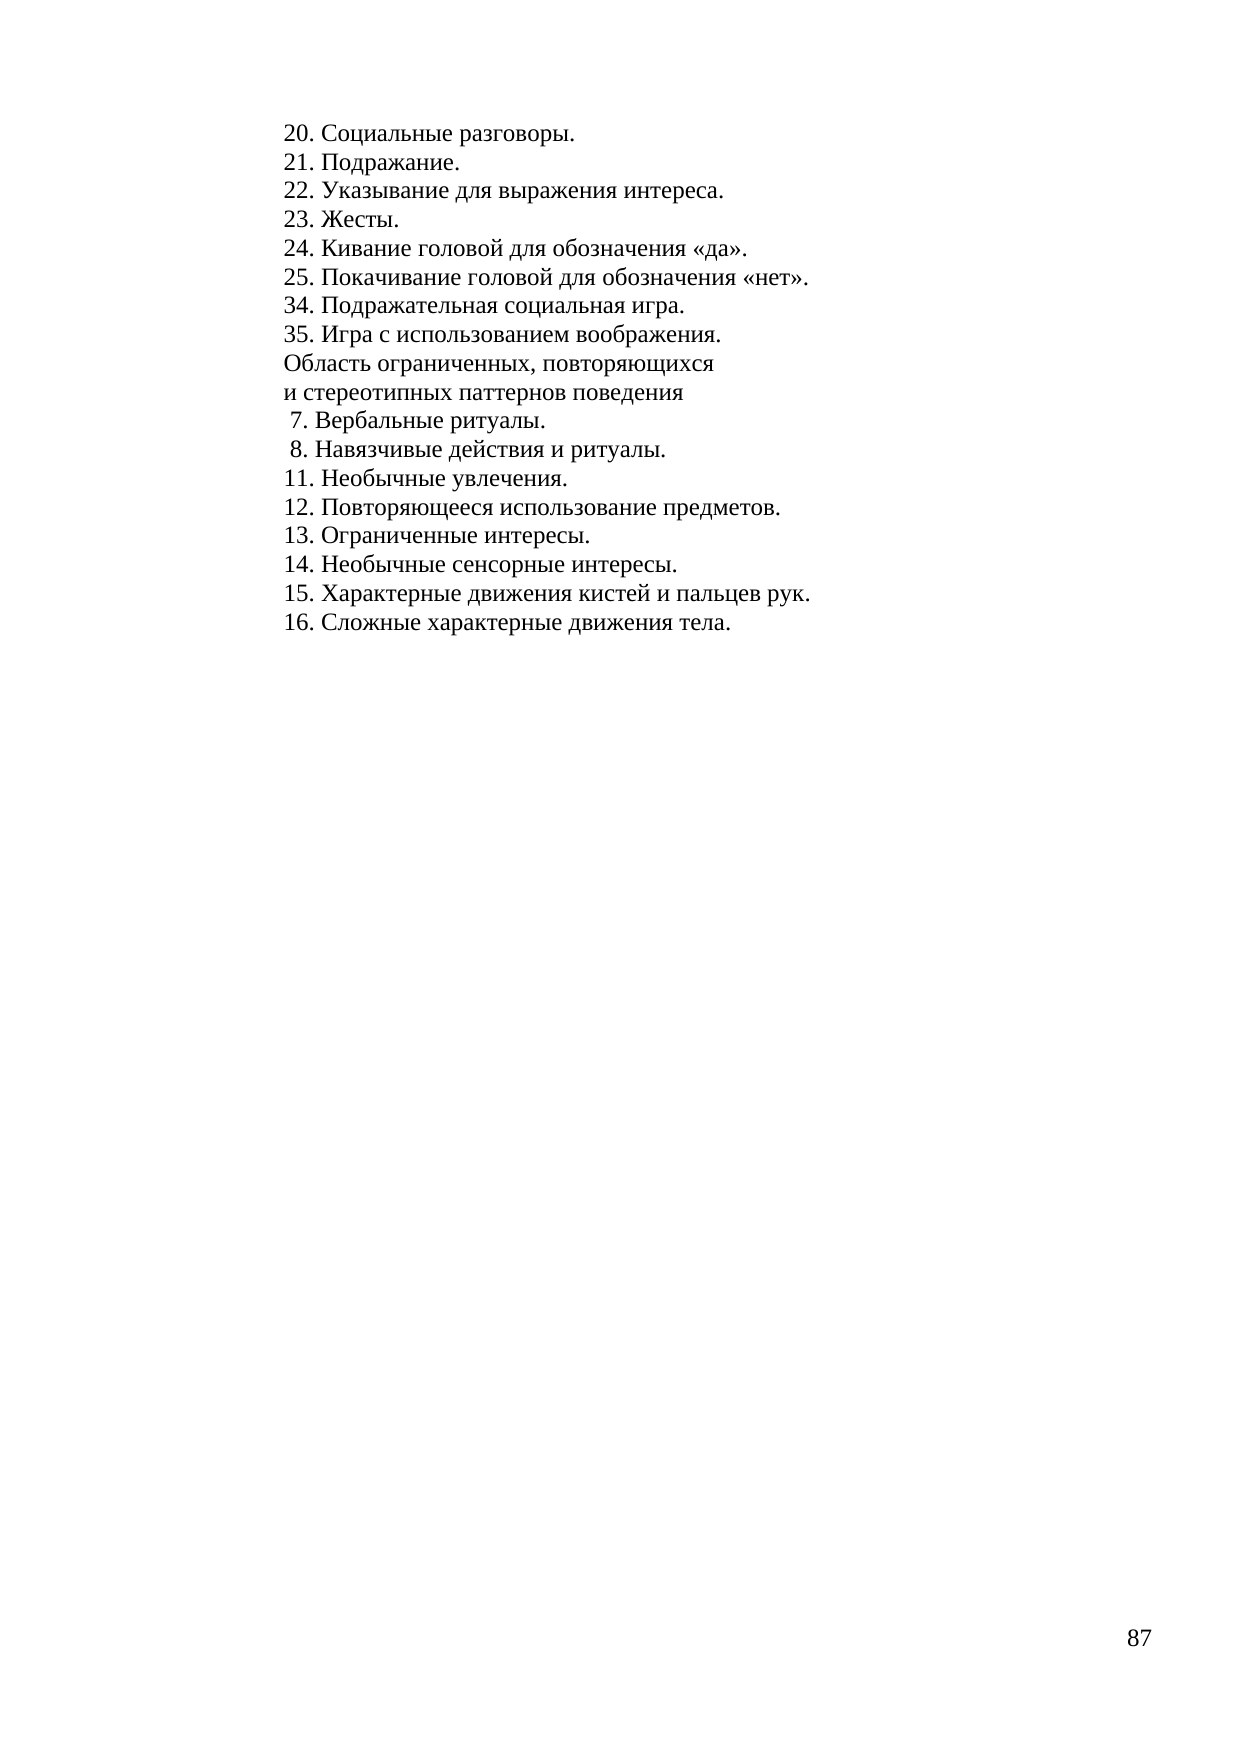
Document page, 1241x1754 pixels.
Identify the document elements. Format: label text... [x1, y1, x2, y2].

text 11. Необычные увлечения. [283, 463, 1152, 492]
text 15. Характерные движения кистей и пальцев рук. [283, 578, 1152, 607]
text 24. Кивание головой для обозначения «да». [283, 233, 1152, 262]
text 16. Сложные характерные движения тела. [283, 607, 1152, 636]
text 14. Необычные сенсорные интересы. [283, 549, 1152, 578]
text 7. Вербальные ритуалы. [283, 406, 1152, 434]
text Область ограниченных, повторяющихся и стереотипных паттернов поведения [283, 348, 1152, 406]
text 8. Навязчивые действия и ритуалы. [283, 434, 1152, 463]
text 13. Ограниченные интересы. [283, 521, 1152, 549]
text 20. Социальные разговоры. [283, 118, 1152, 147]
text 22. Указывание для выражения интереса. [283, 176, 1152, 204]
text 25. Покачивание головой для обозначения «нет». [283, 262, 1152, 291]
text 35. Игра с использованием воображения. [283, 319, 1152, 348]
text 23. Жесты. [283, 204, 1152, 233]
text 21. Подражание. [283, 147, 1152, 176]
text 34. Подражательная социальная игра. [283, 291, 1152, 319]
text 12. Повторяющееся использование предметов. [283, 492, 1152, 521]
